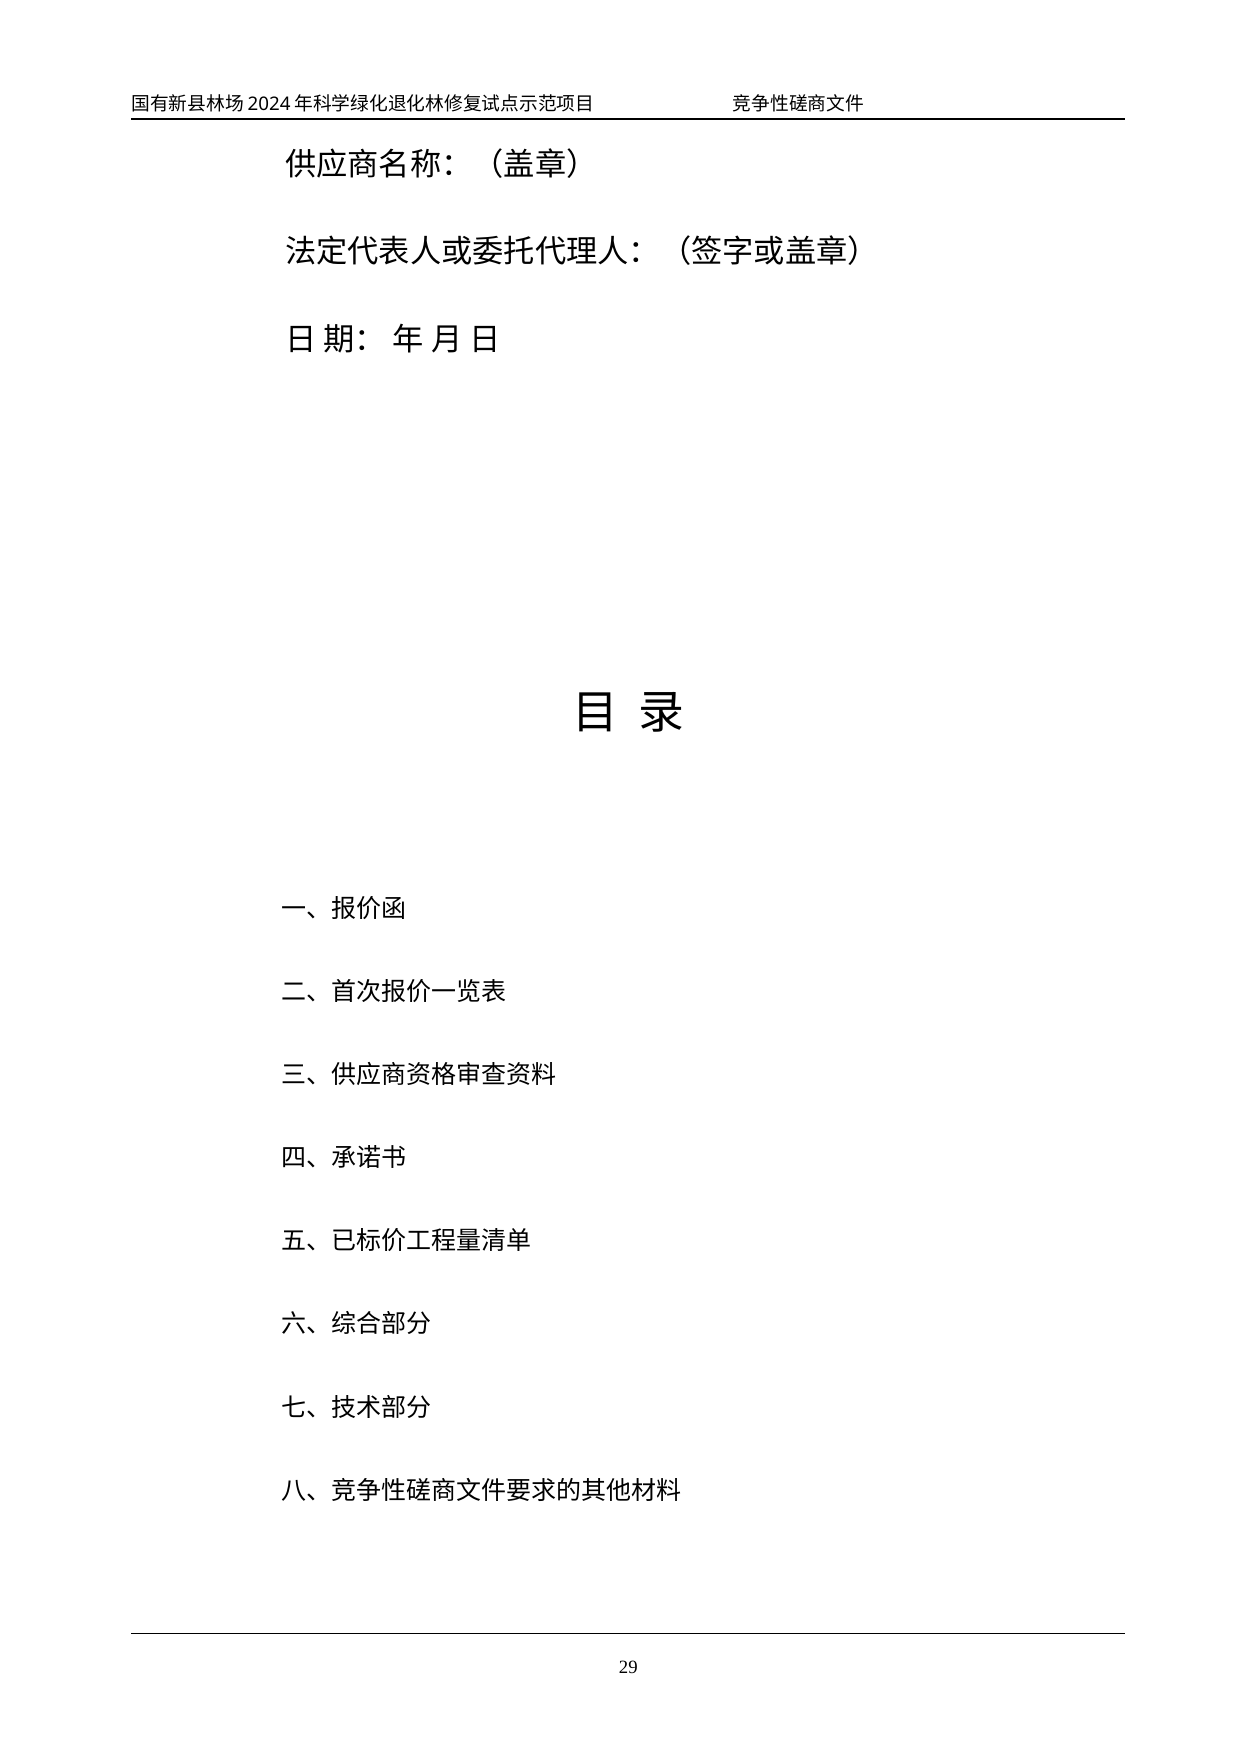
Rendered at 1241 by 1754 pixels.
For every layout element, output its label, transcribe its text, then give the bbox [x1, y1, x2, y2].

text 供应商名称：（盖章） [131, 129, 1125, 194]
text 五、已标价工程量清单 [131, 1206, 1125, 1271]
text 二、首次报价一览表 [131, 957, 1125, 1022]
text 八、竞争性磋商文件要求的其他材料 [131, 1456, 1125, 1521]
text 三、供应商资格审查资料 [131, 1040, 1125, 1105]
text 六、综合部分 [131, 1289, 1125, 1354]
text 日 期： 年 月 日 [131, 304, 1125, 369]
text 七、技术部分 [131, 1373, 1125, 1438]
text 目 录 [131, 660, 1125, 758]
text 一、报价函 [131, 874, 1125, 939]
text 四、承诺书 [131, 1123, 1125, 1188]
text 法定代表人或委托代理人：（签字或盖章） [131, 216, 1125, 281]
